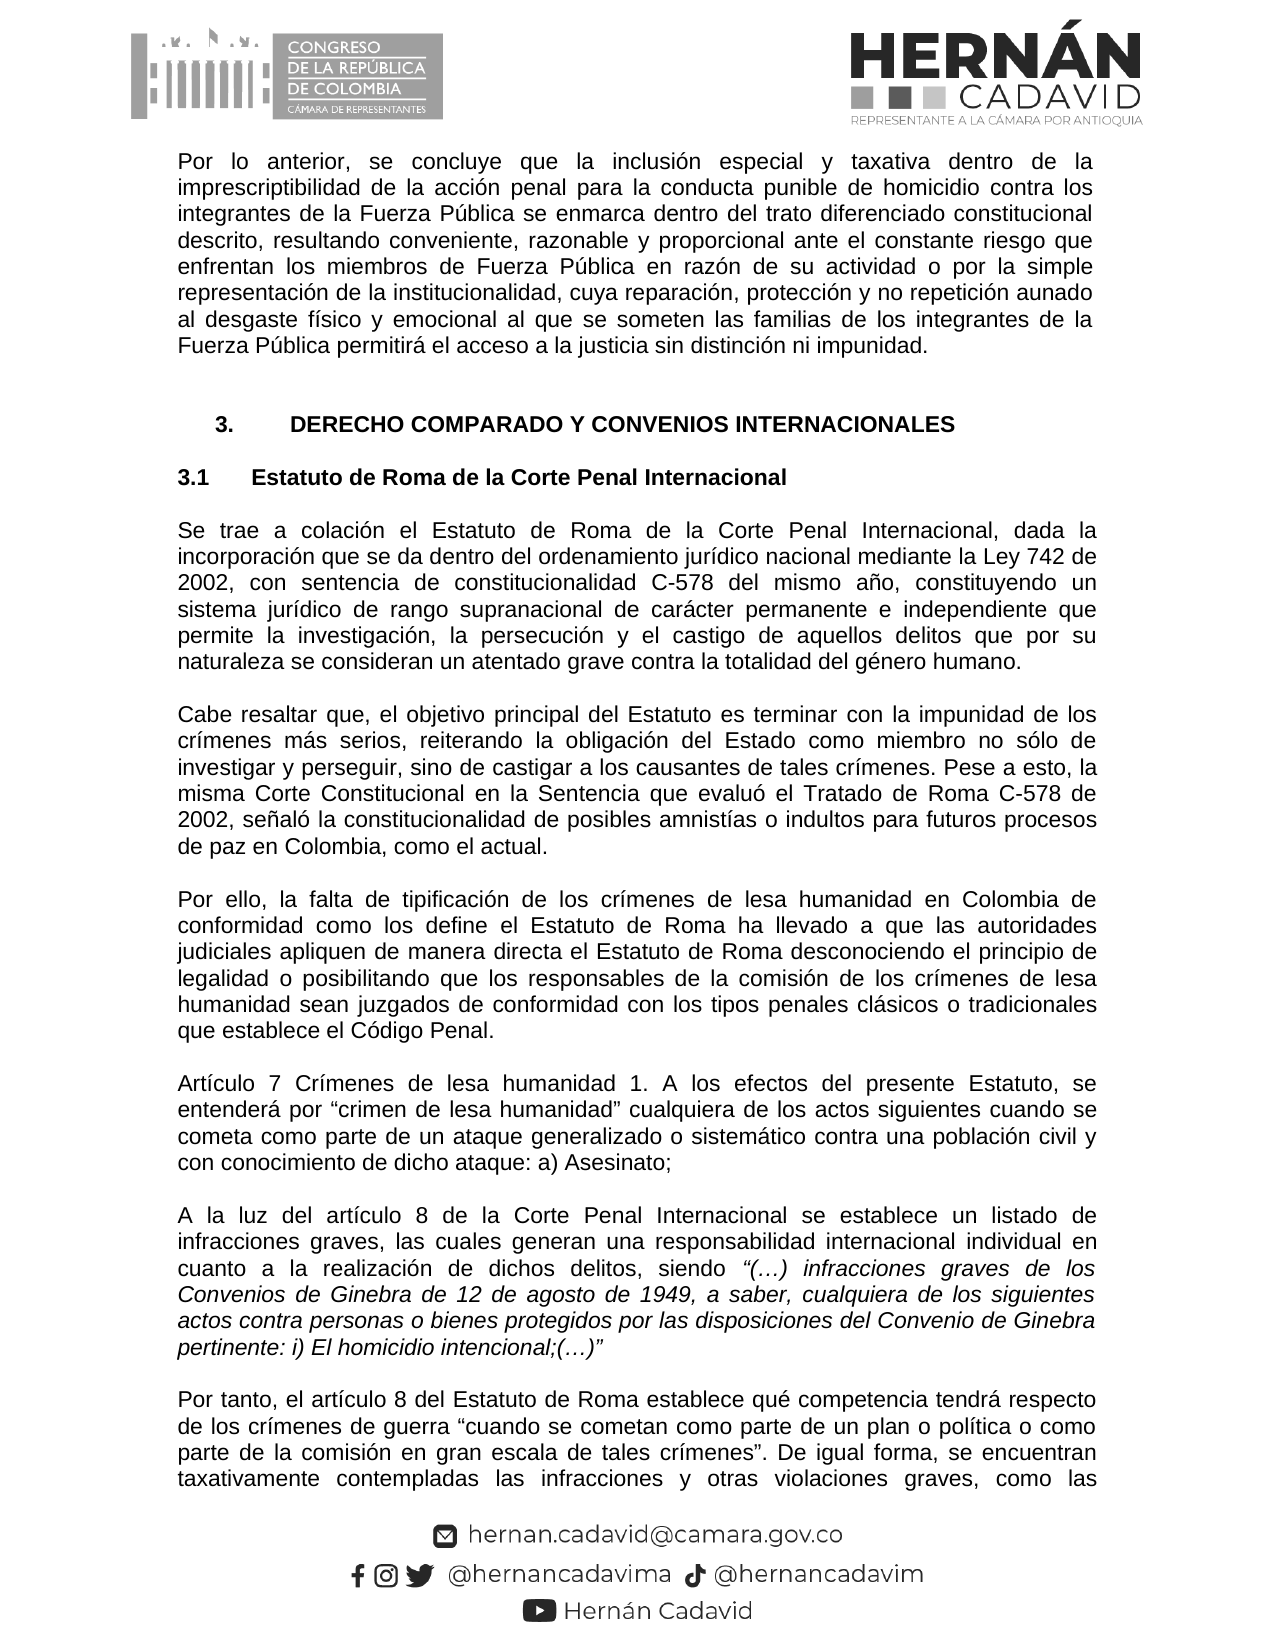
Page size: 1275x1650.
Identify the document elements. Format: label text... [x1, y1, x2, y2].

text Por ello, la falta de tipificación de los crímenes de lesa humanidad en Colombia de conformidad como los define el Estatuto de Roma ha llevado a que las autoridades judiciales apliquen de manera directa el Estatuto de Roma desconociendo el principio de legalidad o posibilitando que los responsables de la comisión de los crímenes de lesa humanidad sean juzgados de conformidad con los tipos penales clásicos o tradicionales que establece el Código Penal. [177, 886, 1098, 1044]
text Artículo 7 Crímenes de lesa humanidad 1. A los efectos del presente Estatuto, se entenderá por “crimen de lesa humanidad” cualquiera de los actos siguientes cuando se cometa como parte de un ataque generalizado o sistemático contra una población civil y con conocimiento de dicho ataque: a) Asesinato; [177, 1070, 1098, 1175]
text 3.1 Estatuto de Roma de la Corte Penal Internacional [177, 464, 1098, 490]
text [177, 1386, 1098, 1492]
list DERECHO COMPARADO Y CONVENIOS INTERNACIONALES [215, 411, 1098, 437]
picture [0, 0, 1275, 1650]
text Cabe resaltar que, el objetivo principal del Estatuto es terminar con la impunidad de los crímenes más serios, reiterando la obligación del Estado como miembro no sólo de investigar y perseguir, sino de castigar a los causantes de tales crímenes. Pese a esto, la misma Corte Constitucional en la Sentencia que evaluó el Tratado de Roma C-578 de 2002, señaló la constitucionalidad de posibles amnistías o indultos para futuros procesos de paz en Colombia, como el actual. [177, 701, 1098, 859]
text Se trae a colación el Estatuto de Roma de la Corte Penal Internacional, dada la incorporación que se da dentro del ordenamiento jurídico nacional mediante la Ley 742 de 2002, con sentencia de constitucionalidad C-578 del mismo año, constituyendo un sistema jurídico de rango supranacional de carácter permanente e independiente que permite la investigación, la persecución y el castigo de aquellos delitos que por su naturaleza se consideran un atentado grave contra la totalidad del género humano. [177, 517, 1098, 675]
text A la luz del artículo 8 de la Corte Penal Internacional se establece un listado de infracciones graves, las cuales generan una responsabilidad internacional individual en cuanto a la realización de dichos delitos, siendo “(…) infracciones graves de los Convenios de Ginebra de 12 de agosto de 1949, a saber, cualquiera de los siguientes actos contra personas o bienes protegidos por las disposiciones del Convenio de Ginebra pertinente: i) El homicidio intencional;(…)” [177, 1202, 1098, 1360]
text Por lo anterior, se concluye que la inclusión especial y taxativa dentro de la imprescriptibilidad de la acción penal para la conducta punible de homicidio contra los integrantes de la Fuerza Pública se enmarca dentro del trato diferenciado constitucional descrito, resultando conveniente, razonable y proporcional ante el constante riesgo que enfrentan los miembros de Fuerza Pública en razón de su actividad o por la simple representación de la institucionalidad, cuya reparación, protección y no repetición aunado al desgaste físico y emocional al que se someten las familias de los integrantes de la Fuerza Pública permitirá el acceso a la justicia sin distinción ni impunidad. [177, 148, 1094, 358]
